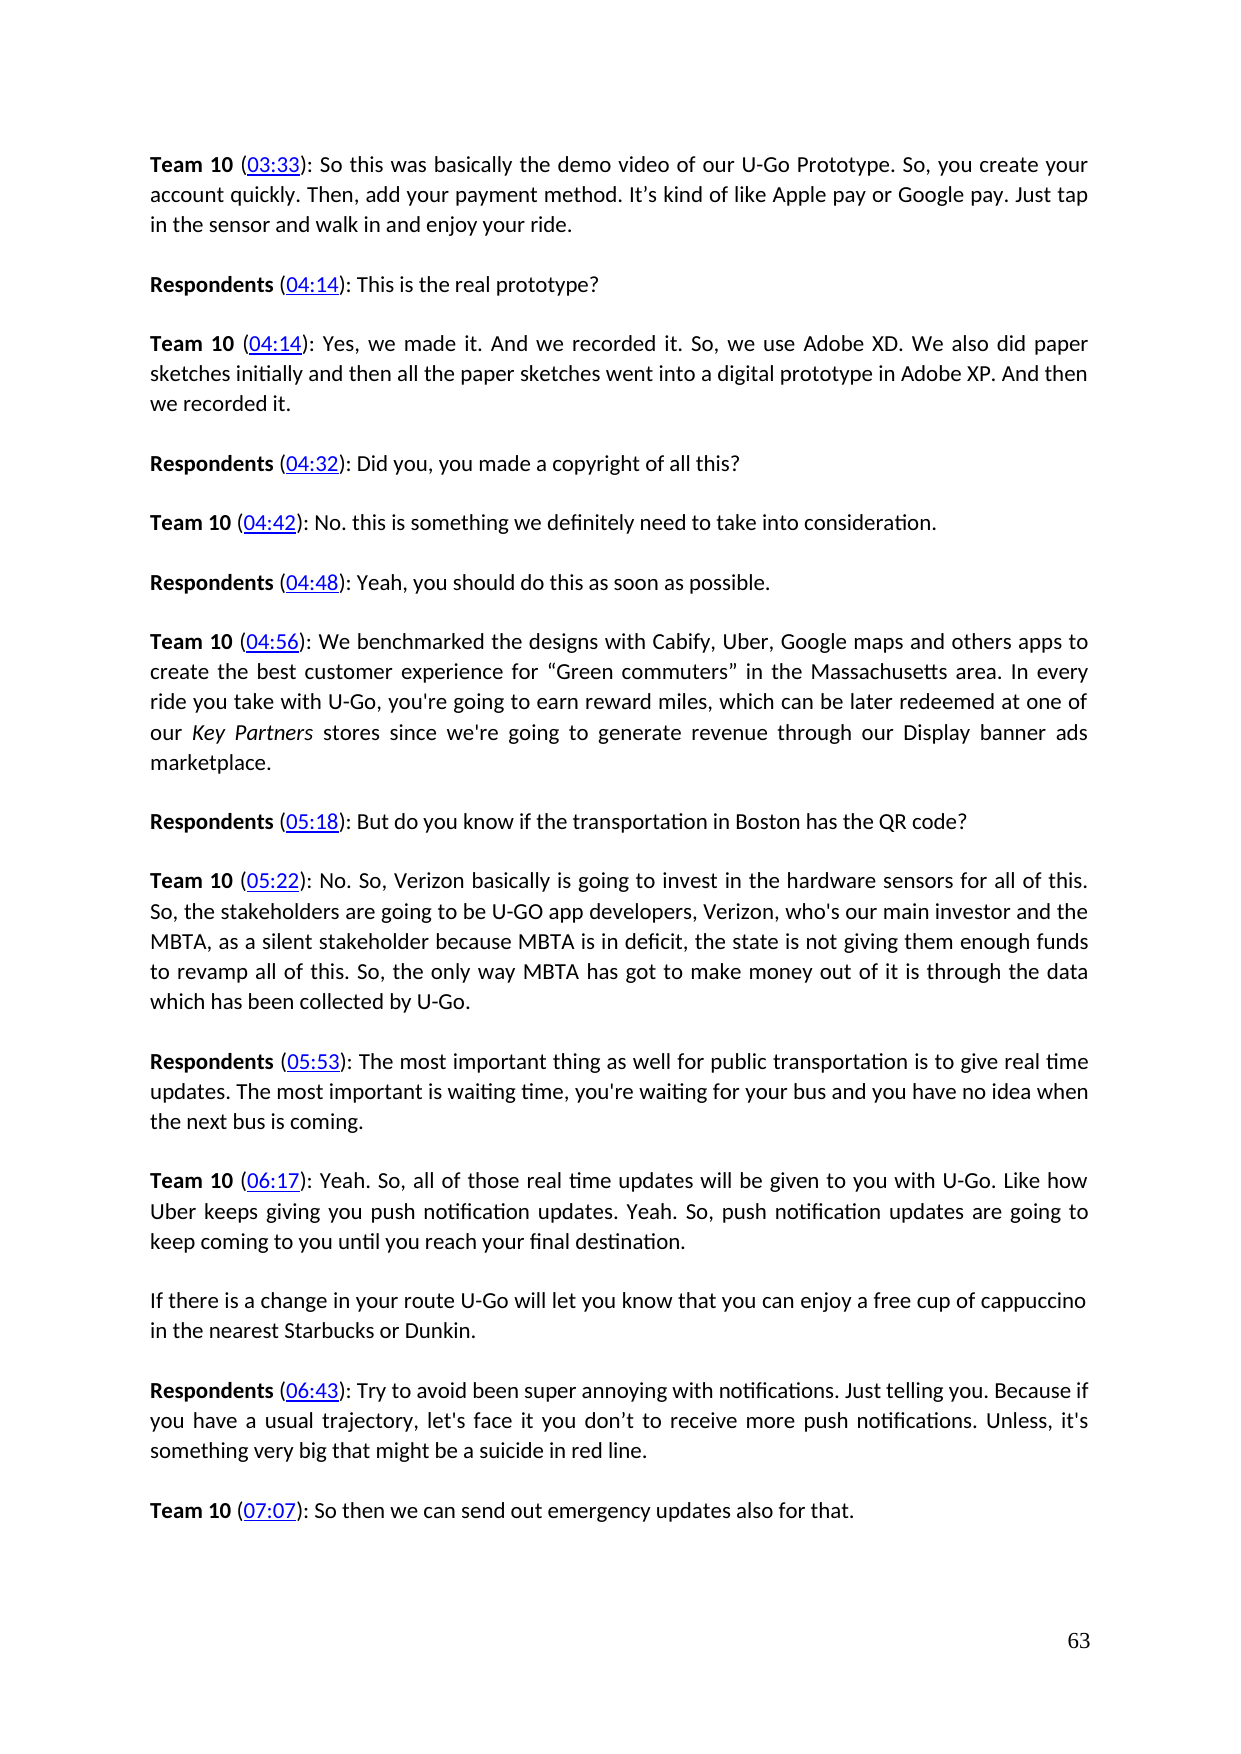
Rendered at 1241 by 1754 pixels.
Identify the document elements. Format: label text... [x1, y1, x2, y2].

text If there is a change in your route U-Go will let you know that you can enjoy a free cup of cappuccino in the nearest Starbucks or Dunkin. [150, 1286, 1090, 1345]
text Respondents (05:18): But do you know if the transportation in Boston has the QR code? [150, 807, 1090, 835]
text Team 10 (04:42): No. this is something we definitely need to take into consideration. [150, 508, 1090, 536]
text Team 10 (05:22): No. So, Verizon basically is going to invest in the hardware sensors for all of this. So, the stakeholders are going to be U-GO app developers, Verizon, who's our main investor and the MBTA, as a silent stakeholder because MBTA is in deficit, the state is not giving them enough funds to revamp all of this. So, the only way MBTA has got to make money out of it is through the data which has been collected by U-Go. [150, 867, 1090, 1016]
text Team 10 (04:56): We benchmarked the designs with Cabify, Uber, Google maps and others apps to create the best customer experience for “Green commuters” in the Massachusetts area. In every ride you take with U-Go, you're going to earn reward miles, which can be later redeemed at one of our Key Partners stores since we're going to generate revenue through our Display banner ads marketplace. [150, 627, 1090, 776]
text Team 10 (07:07): So then we can send out emergency updates also for that. [150, 1496, 1090, 1524]
text Respondents (04:32): Did you, you made a copyright of all this? [150, 449, 1090, 477]
text Respondents (06:43): Try to avoid been super annoying with notifications. Just telling you. Because if you have a usual trajectory, let's face it you don’t to receive more push notifications. Unless, it's something very big that might be a suicide in red line. [150, 1376, 1090, 1464]
text Team 10 (03:33): So this was basically the demo video of our U-Go Prototype. So, you create your account quickly. Then, add your payment method. It’s kind of like Apple pay or Google pay. Just tap in the sensor and walk in and enjoy your ride. [150, 150, 1090, 238]
text Team 10 (06:17): Yeah. So, all of those real time updates will be given to you with U-Go. Like how Uber keeps giving you push notification updates. Yeah. So, push notification updates are going to keep coming to you until you reach your final destination. [150, 1167, 1090, 1255]
text Team 10 (04:14): Yes, we made it. And we recorded it. So, we use Adobe XD. We also did paper sketches initially and then all the paper sketches went into a digital prototype in Adobe XP. And then we recorded it. [150, 329, 1090, 418]
text Respondents (04:48): Yeah, you should do this as soon as possible. [150, 568, 1090, 596]
text Respondents (05:53): The most important thing as well for public transportation is to give real time updates. The most important is waiting time, you're waiting for your bus and you have no idea when the next bus is coming. [150, 1047, 1090, 1135]
text Respondents (04:14): This is the real prototype? [150, 270, 1090, 298]
